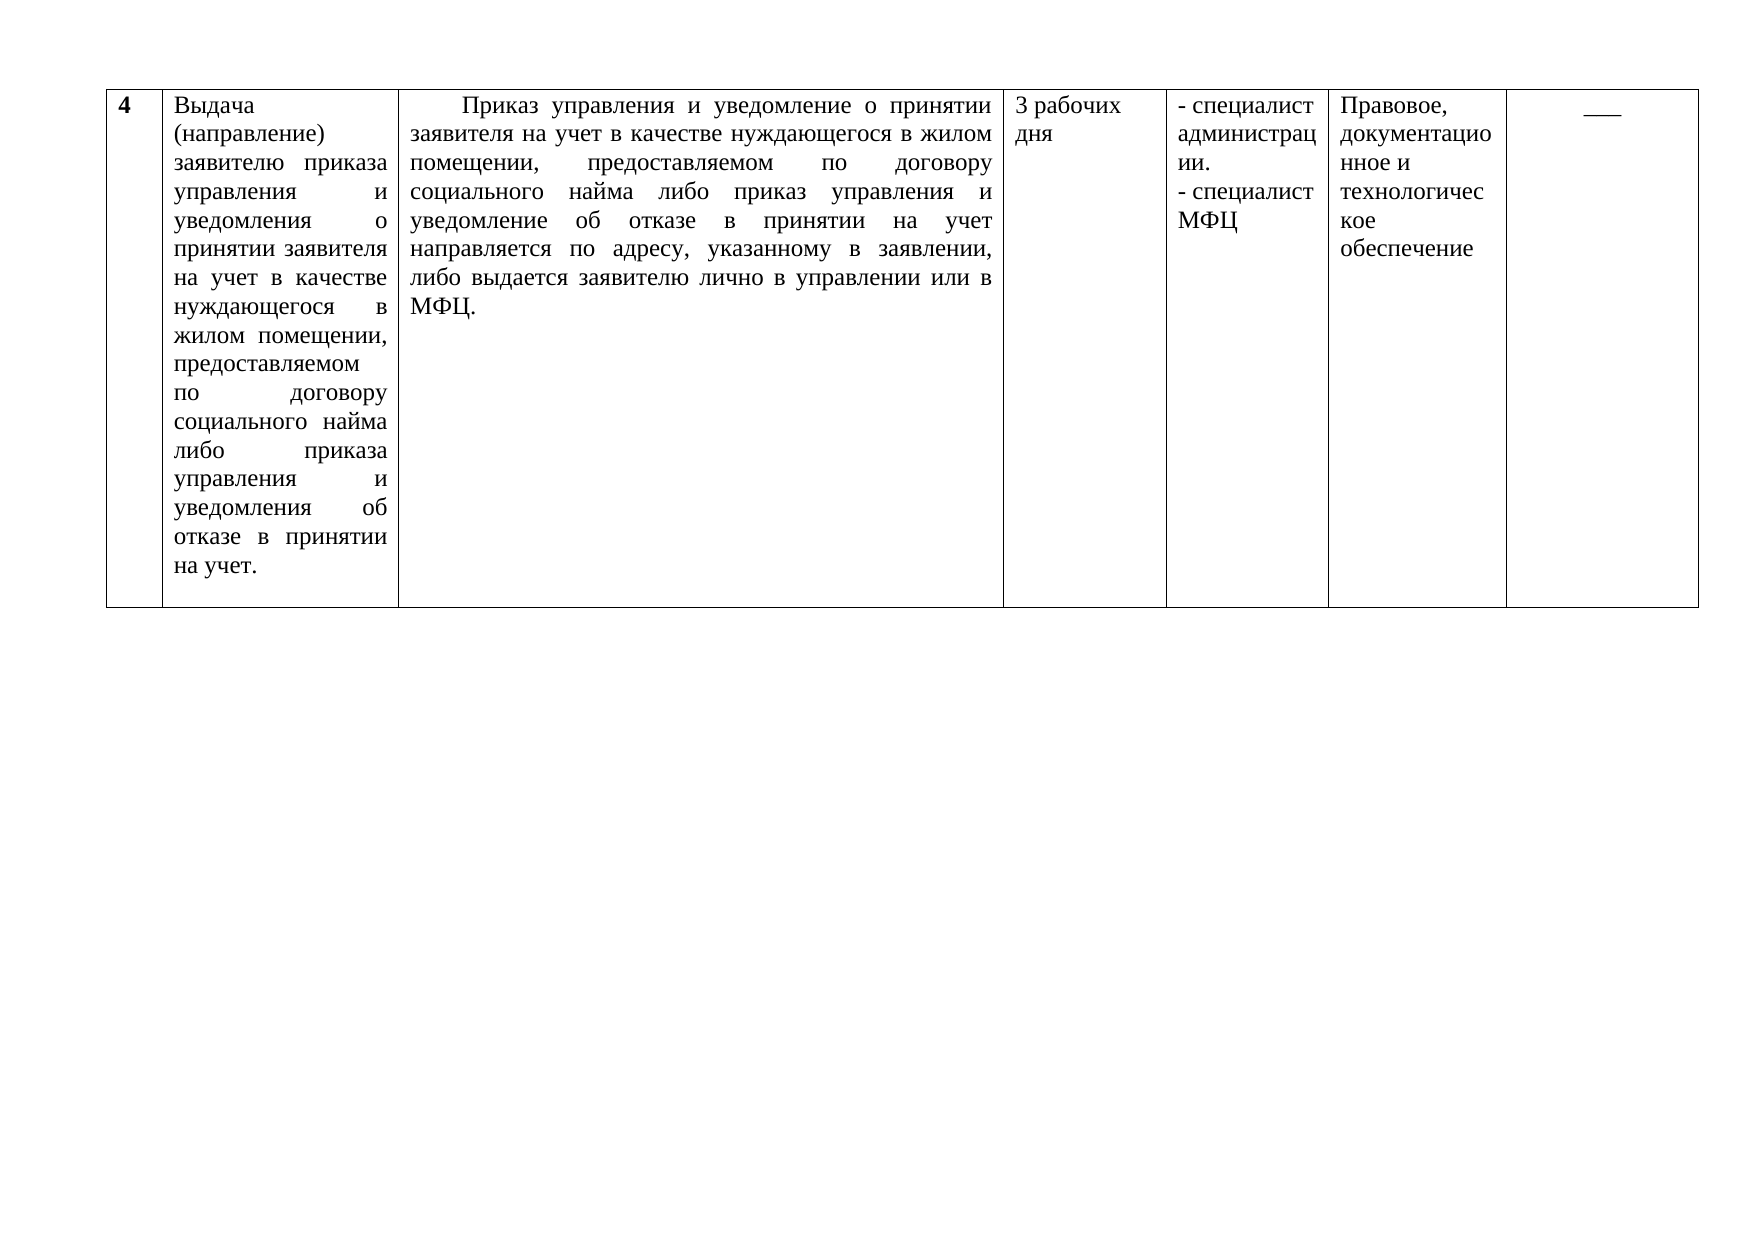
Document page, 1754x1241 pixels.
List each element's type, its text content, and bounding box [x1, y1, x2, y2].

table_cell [1329, 90, 1506, 607]
table_cell 3 рабочих дня [1004, 90, 1166, 607]
table_cell - специалист администрации. - специалист МФЦ [1167, 90, 1328, 607]
table_cell 4 [107, 90, 162, 607]
table_cell Выдача (направление) заявителю приказа управления и уведомления о принятии заявителя на учет в качестве нуждающегося в жилом помещении, предоставляемом по договору социального найма либо приказа управления и уведомления об отказе в принятии на учет. [163, 90, 398, 607]
table_cell ___ [1507, 90, 1698, 607]
table_cell Приказ управления и уведомление о принятии заявителя на учет в качестве нуждающегося в жилом помещении, предоставляемом по договору социального найма либо приказ управления и уведомление об отказе в принятии на учет направляется по адресу, указанному в заявлении, либо выдается заявителю лично в управлении или в МФЦ. [399, 90, 1003, 607]
